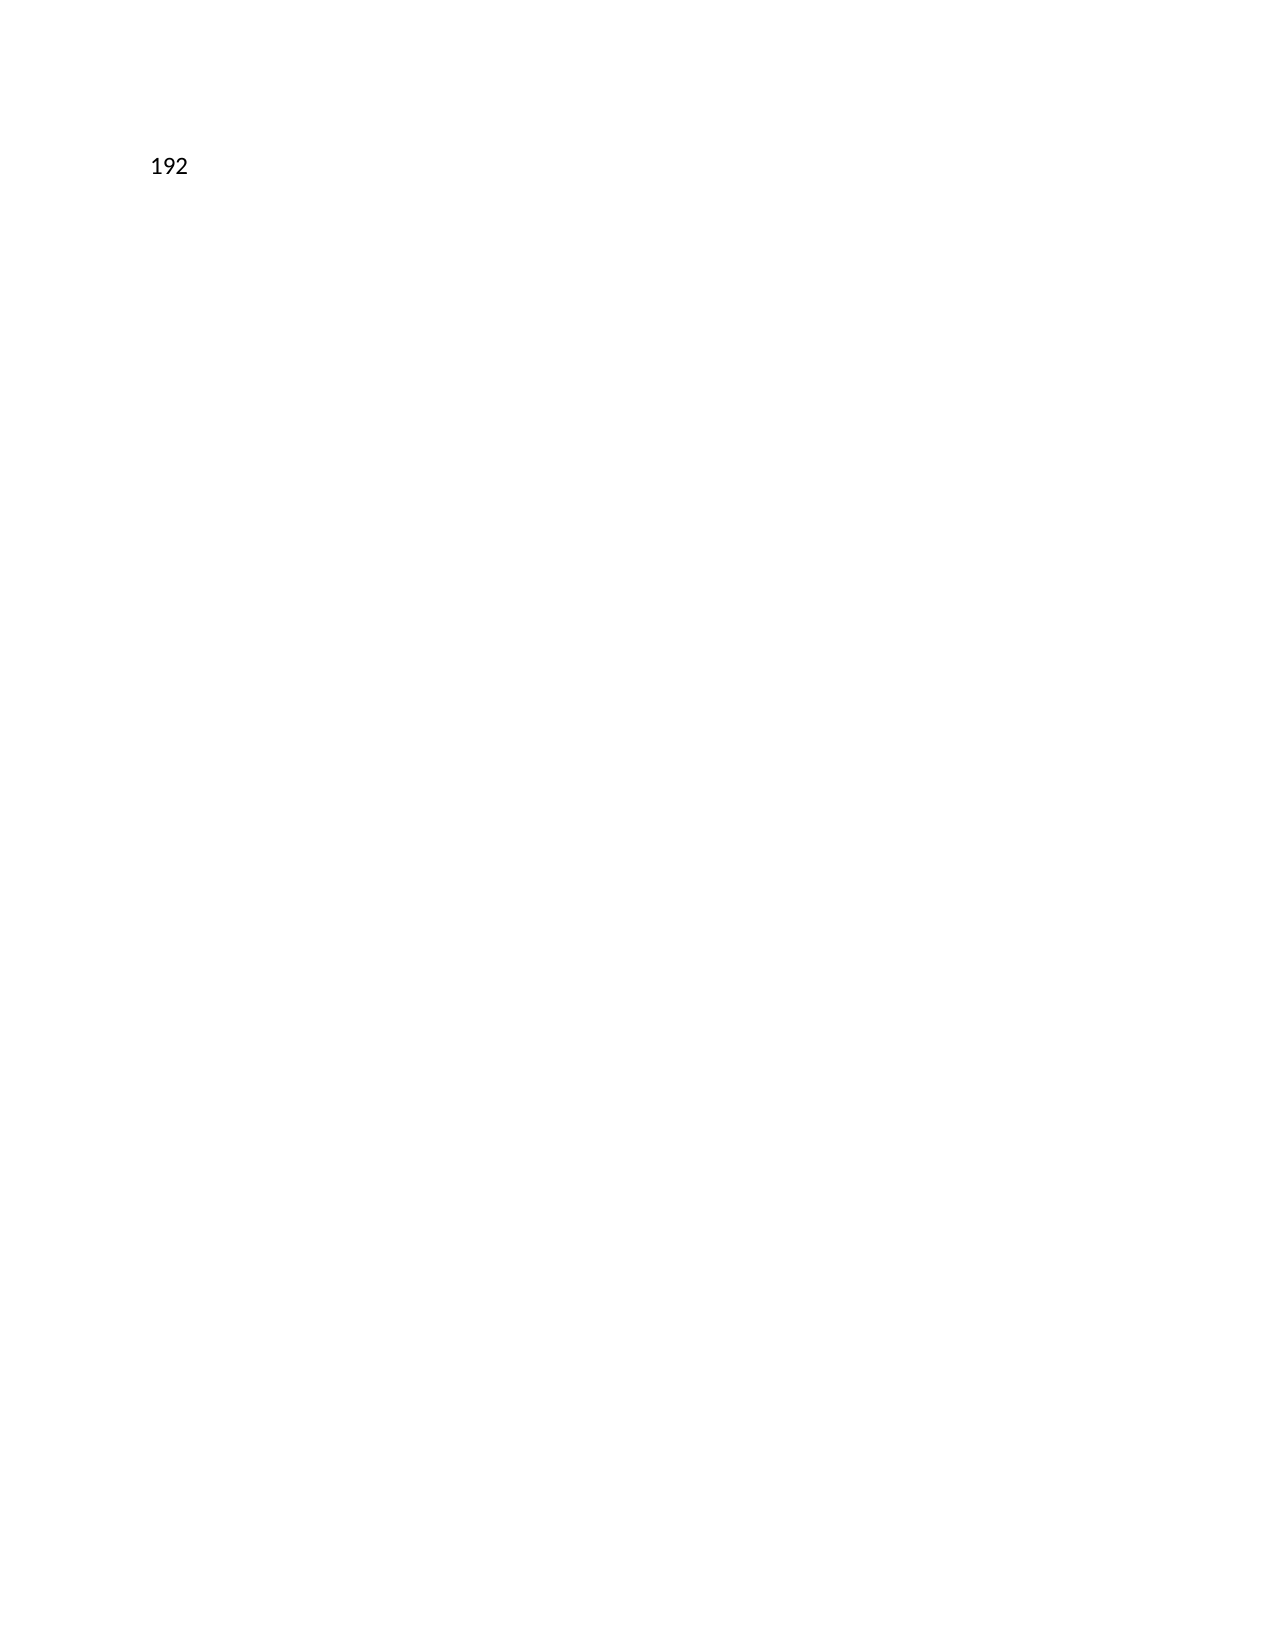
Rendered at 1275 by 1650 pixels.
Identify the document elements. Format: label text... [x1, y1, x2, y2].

text 192 [150, 150, 1125, 181]
